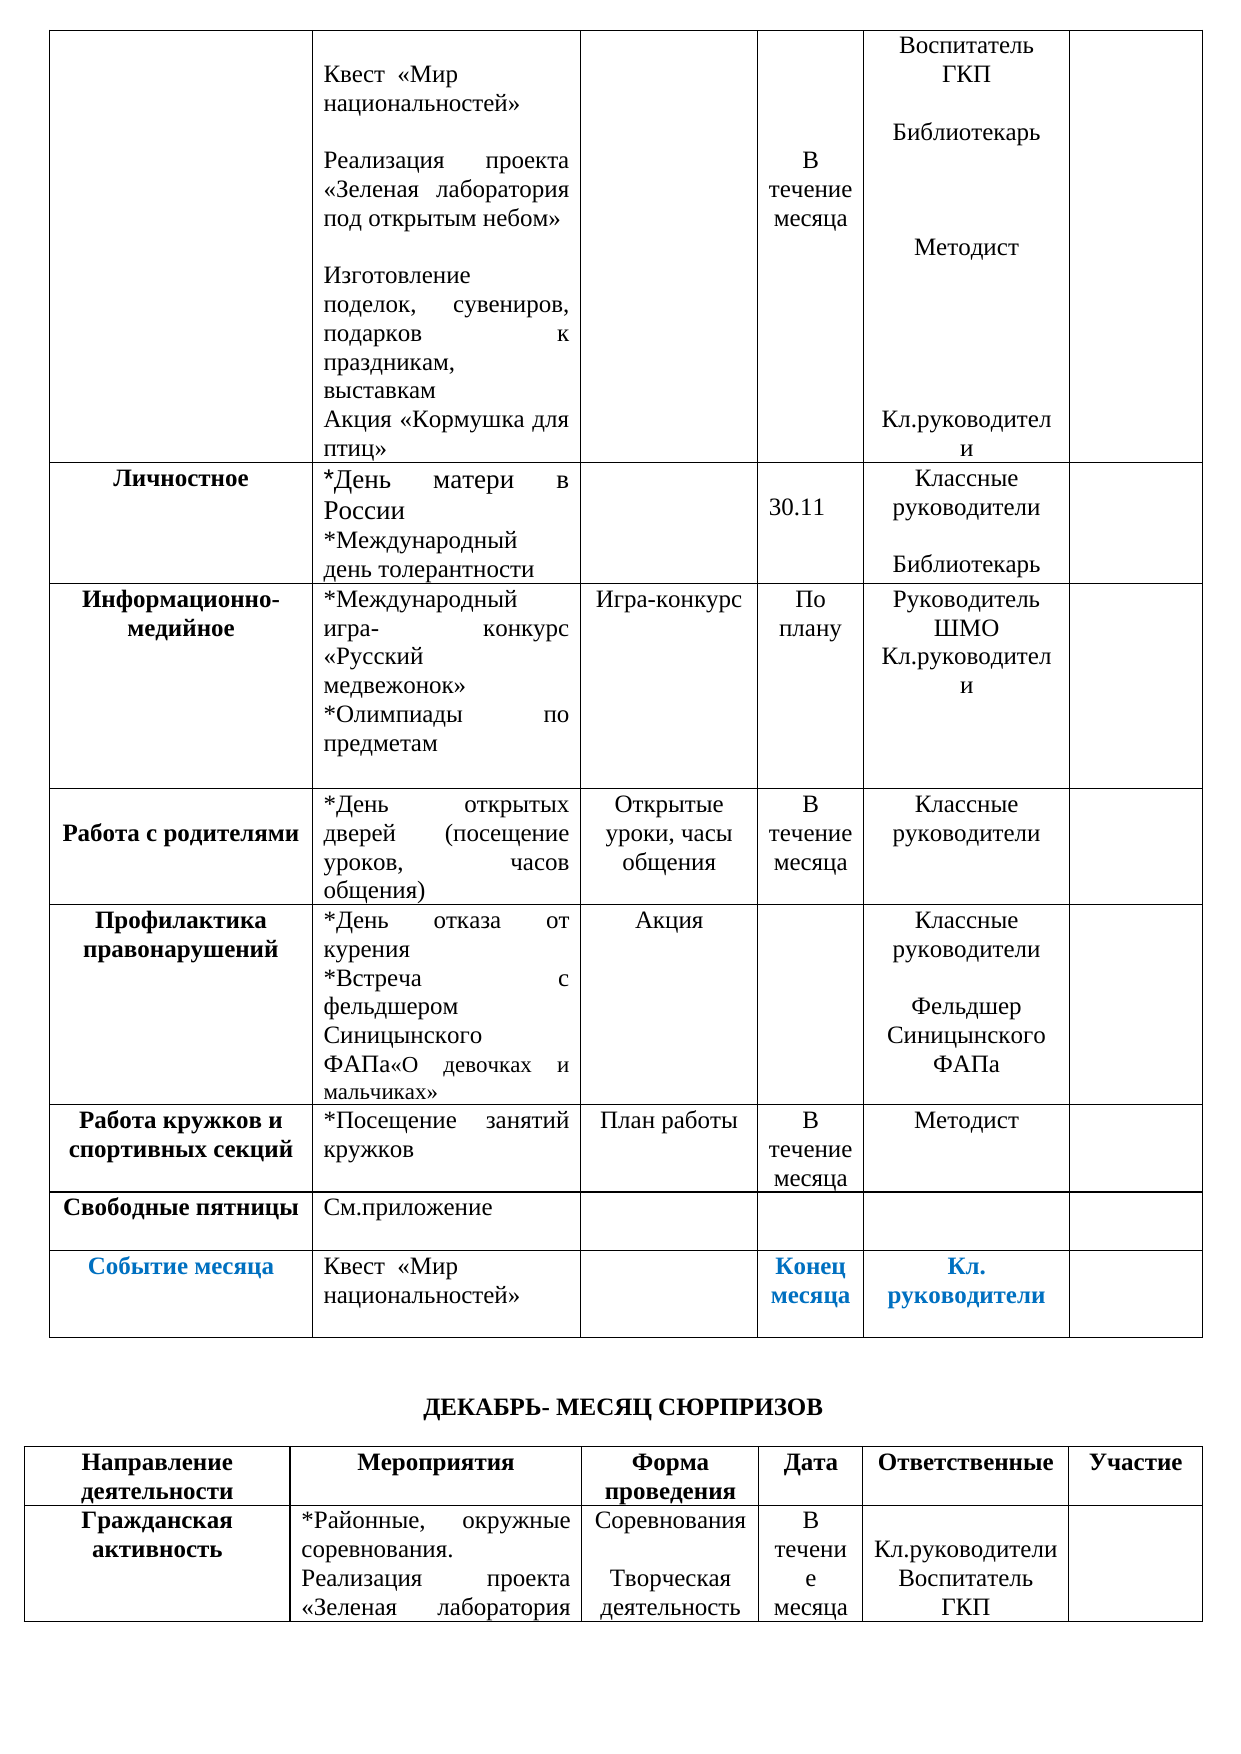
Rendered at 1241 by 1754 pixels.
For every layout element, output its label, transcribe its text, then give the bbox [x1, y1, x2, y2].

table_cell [758, 31, 863, 462]
table_cell Классные руководители Библиотекарь [864, 463, 1069, 583]
table_header Форма проведения [582, 1447, 758, 1504]
table_cell [1070, 905, 1202, 1104]
table_cell Информационно-медийное [50, 584, 312, 788]
table_cell [1070, 584, 1202, 788]
table_cell *День отказа от курения *Встреча с фельдшером Синицынского ФАПа«О девочках и мальчиках» [313, 905, 580, 1104]
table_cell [863, 1506, 1068, 1621]
table_header Ответственные [863, 1447, 1068, 1504]
table_cell Кл. руководители [864, 1251, 1069, 1337]
table_cell Классные руководители [864, 789, 1069, 904]
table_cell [582, 1506, 758, 1621]
table_cell [581, 1251, 757, 1337]
table_cell [864, 1193, 1069, 1250]
table_cell [758, 1193, 863, 1250]
table_cell [581, 463, 757, 583]
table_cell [25, 1506, 289, 1621]
table_cell См.приложение [313, 1193, 580, 1250]
table_cell *Посещение занятий кружков [313, 1105, 580, 1191]
table_cell Работа кружков и спортивных секций [50, 1105, 312, 1191]
table_cell Работа с родителями [50, 789, 312, 904]
table_cell Открытые уроки, часы общения [581, 789, 757, 904]
table_cell Свободные пятницы [50, 1193, 312, 1250]
table_cell [1070, 31, 1202, 462]
table_header Мероприятия [291, 1447, 581, 1504]
table_cell *День открытых дверей (посещение уроков, часов общения) [313, 789, 580, 904]
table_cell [313, 31, 580, 462]
table_cell [1070, 463, 1202, 583]
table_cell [291, 1506, 581, 1621]
text ДЕКАБРЬ- МЕСЯЦ СЮРПРИЗОВ [183, 1392, 1063, 1421]
table_cell [758, 905, 863, 1104]
table_cell Личностное [50, 463, 312, 583]
table_header Дата [759, 1447, 862, 1504]
table_cell [581, 1193, 757, 1250]
table_cell Квест «Мир национальностей» [313, 1251, 580, 1337]
table_cell *Международный игра- конкурс «Русский медвежонок» *Олимпиады по предметам [313, 584, 580, 788]
table_cell В течение месяца [758, 789, 863, 904]
table_cell По плану [758, 584, 863, 788]
table_cell [1070, 1251, 1202, 1337]
table_cell [1070, 1193, 1202, 1250]
table_cell 30.11 [758, 463, 863, 583]
table_cell Событие месяца [50, 1251, 312, 1337]
table_cell В течение месяца [758, 1105, 863, 1191]
table_cell Игра-конкурс [581, 584, 757, 788]
table_cell Акция [581, 905, 757, 1104]
table_cell [581, 31, 757, 462]
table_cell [864, 31, 1069, 462]
table_cell *День матери в России *Международный день толерантности [313, 463, 580, 583]
table_cell В течение месяца [759, 1506, 862, 1621]
table_cell Классные руководители Фельдшер Синицынского ФАПа [864, 905, 1069, 1104]
table_cell Конец месяца [758, 1251, 863, 1337]
table_header Участие [1069, 1447, 1202, 1504]
table_cell [1070, 1105, 1202, 1191]
table_cell Профилактика правонарушений [50, 905, 312, 1104]
table_cell [1070, 789, 1202, 904]
table_header Направление деятельности [25, 1447, 289, 1504]
table_cell Руководитель ШМО Кл.руководители [864, 584, 1069, 788]
table_cell [1069, 1506, 1202, 1621]
table_cell Методист [864, 1105, 1069, 1191]
table_cell План работы [581, 1105, 757, 1191]
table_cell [50, 31, 312, 462]
